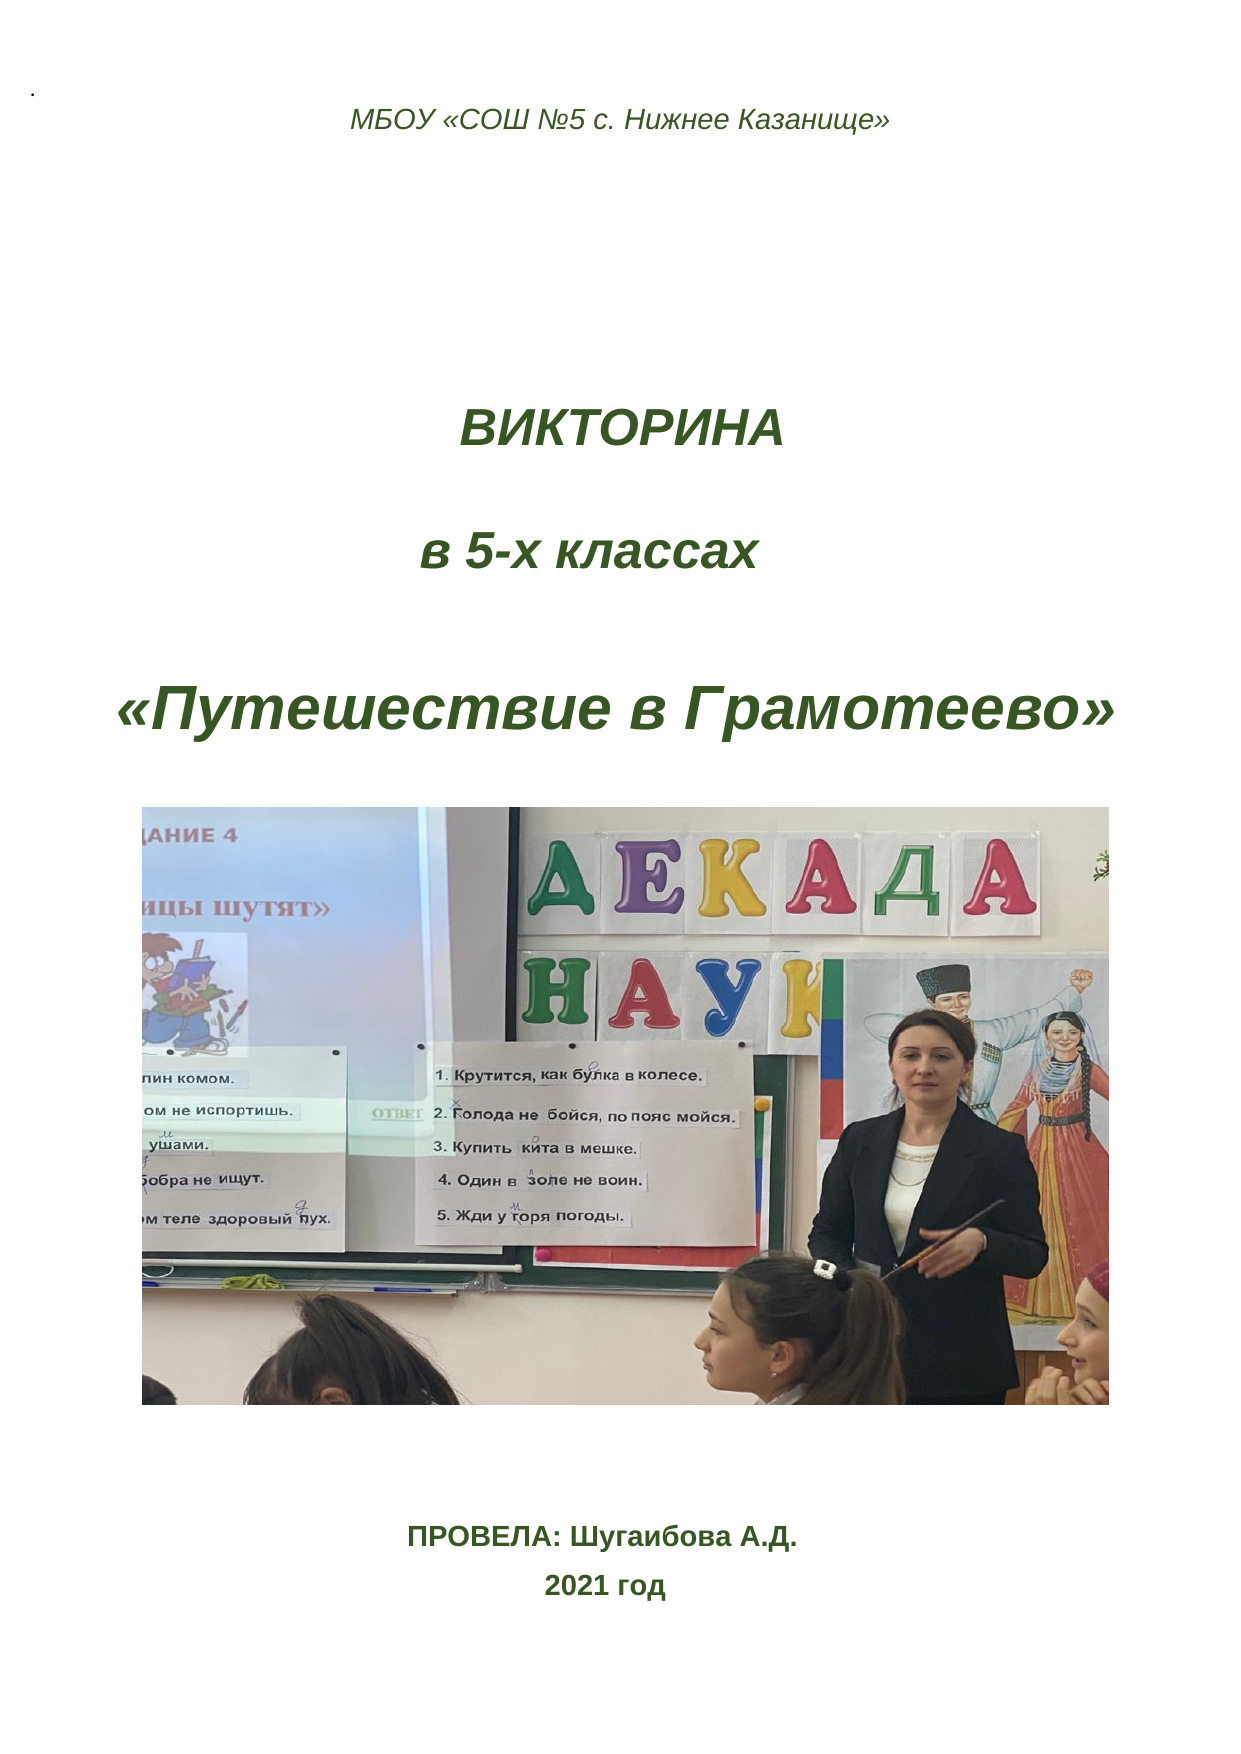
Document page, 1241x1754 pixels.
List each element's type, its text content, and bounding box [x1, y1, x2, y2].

text ПРОВЕЛА: Шугаибова А.Д. [67, 1519, 1211, 1552]
picture [142, 807, 1109, 1405]
text «Путешествие в Грамотеево» [29, 670, 1211, 742]
text в 5-х классах [29, 519, 1211, 579]
text ВИКТОРИНА [29, 397, 1211, 457]
text МБОУ «СОШ №5 с. Нижнее Казанище» [29, 102, 1211, 135]
text 2021 год [67, 1568, 1211, 1601]
